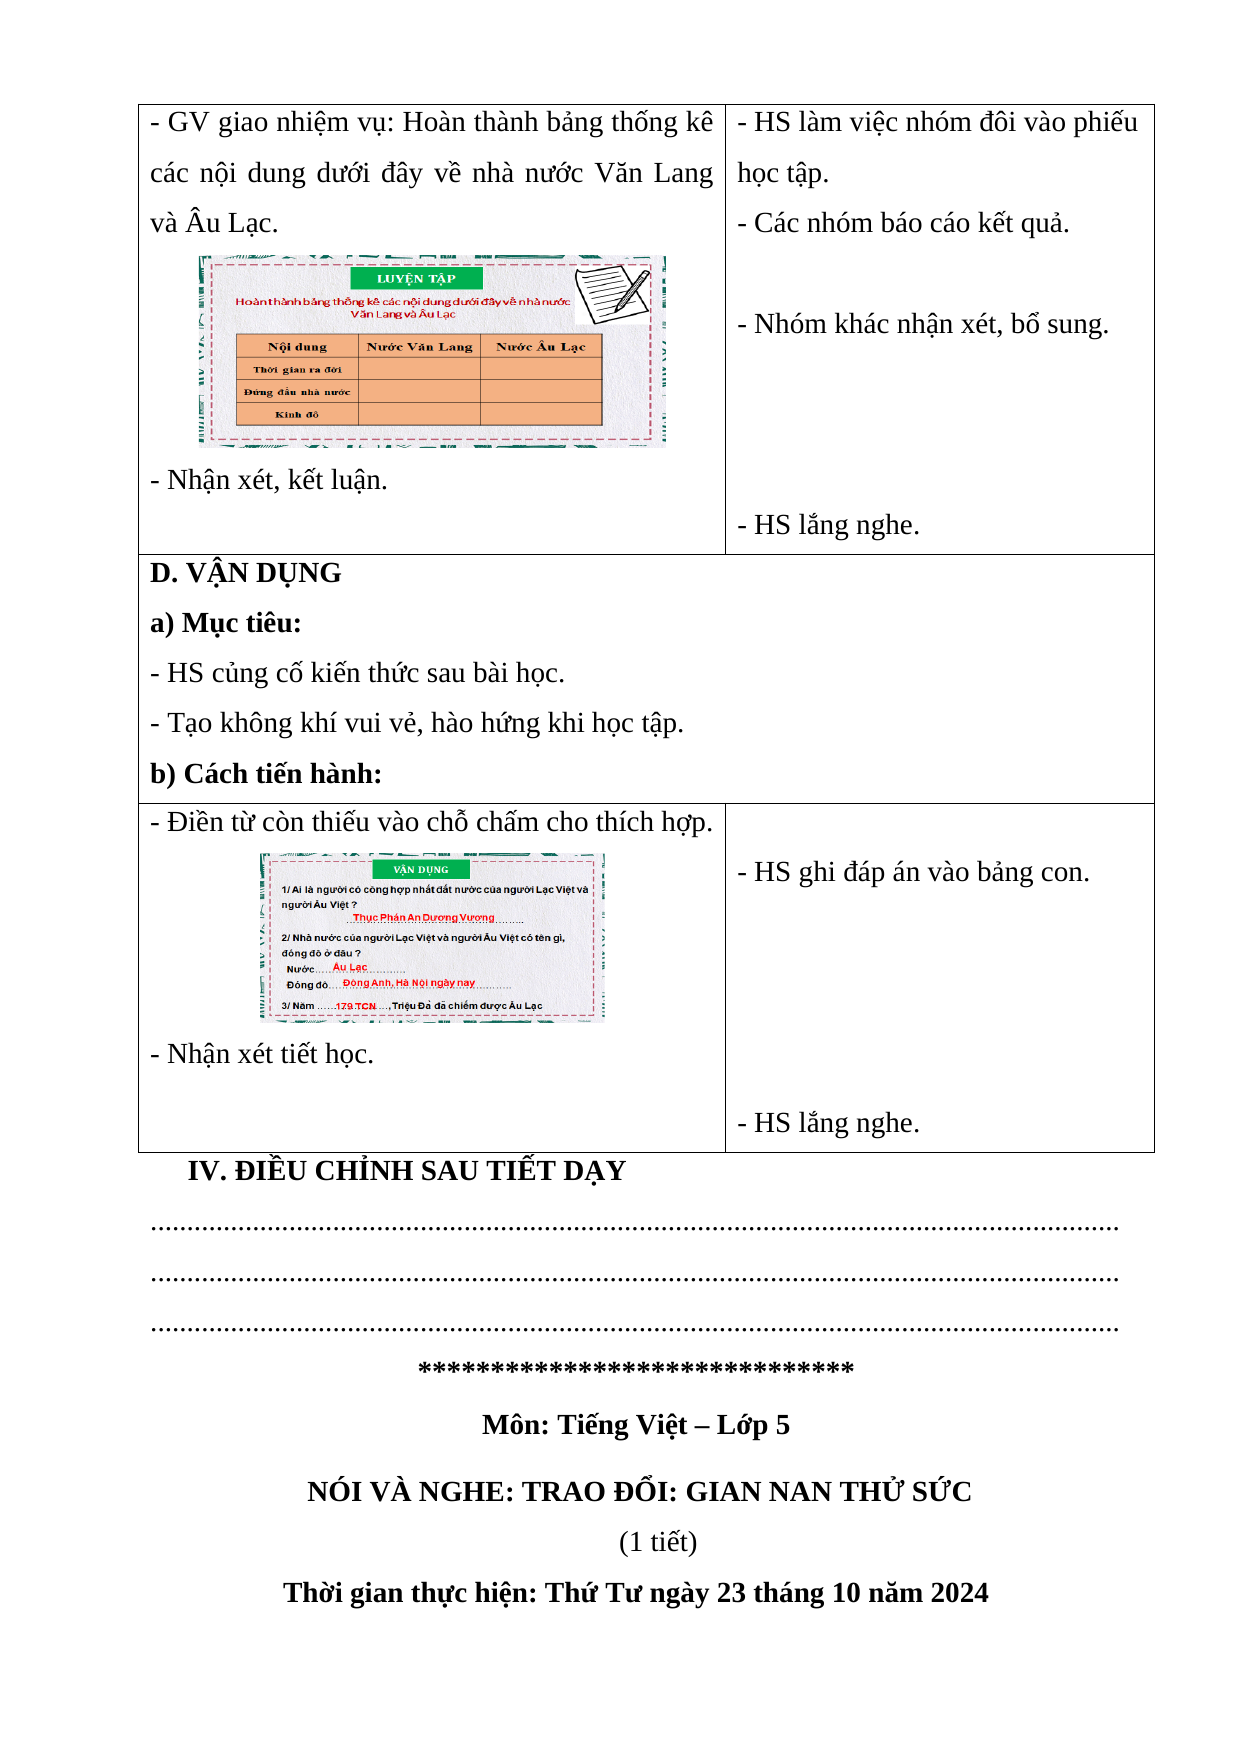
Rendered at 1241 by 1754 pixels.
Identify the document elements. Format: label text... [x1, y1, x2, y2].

text NÓI VÀ NGHE: TRAO ĐỔI: GIAN NAN THỬ SỨC [150, 1474, 1122, 1508]
table_cell - HS ghi đáp án vào bảng con. - HS lắng nghe. [726, 804, 1154, 1152]
text ****************************** [150, 1354, 1122, 1388]
table_cell D. VẬN DỤNG a) Mục tiêu: - HS củng cố kiến thức sau bài học. - Tạo không khí vui vẻ, hào hứng khi học tập. b) Cách tiến hành: [139, 555, 1154, 803]
text (1 tiết) [150, 1524, 1122, 1558]
text ..................................................................................................................................... [150, 1254, 1122, 1287]
text IV. ĐIỀU CHỈNH SAU TIẾT DẠY [150, 1153, 1122, 1187]
text ..................................................................................................................................... [150, 1203, 1122, 1237]
text ..................................................................................................................................... [150, 1304, 1122, 1338]
picture [260, 853, 605, 1023]
table_cell - Điền từ còn thiếu vào chỗ chấm cho thích hợp. - Nhận xét tiết học. [139, 804, 725, 1152]
table_cell - GV giao nhiệm vụ: Hoàn thành bảng thống kê các nội dung dưới đây về nhà nước Văn Lang và Âu Lạc. - Nhận xét, kết luận. [139, 105, 725, 554]
text Môn: Tiếng Việt – Lớp 5 [150, 1407, 1122, 1441]
picture [198, 255, 666, 448]
text Thời gian thực hiện: Thứ Tư ngày 23 tháng 10 năm 2024 [150, 1575, 1122, 1608]
table_cell - HS làm việc nhóm đôi vào phiếu học tập. - Các nhóm báo cáo kết quả. - Nhóm khác nhận xét, bổ sung. - HS lắng nghe. [726, 105, 1154, 554]
